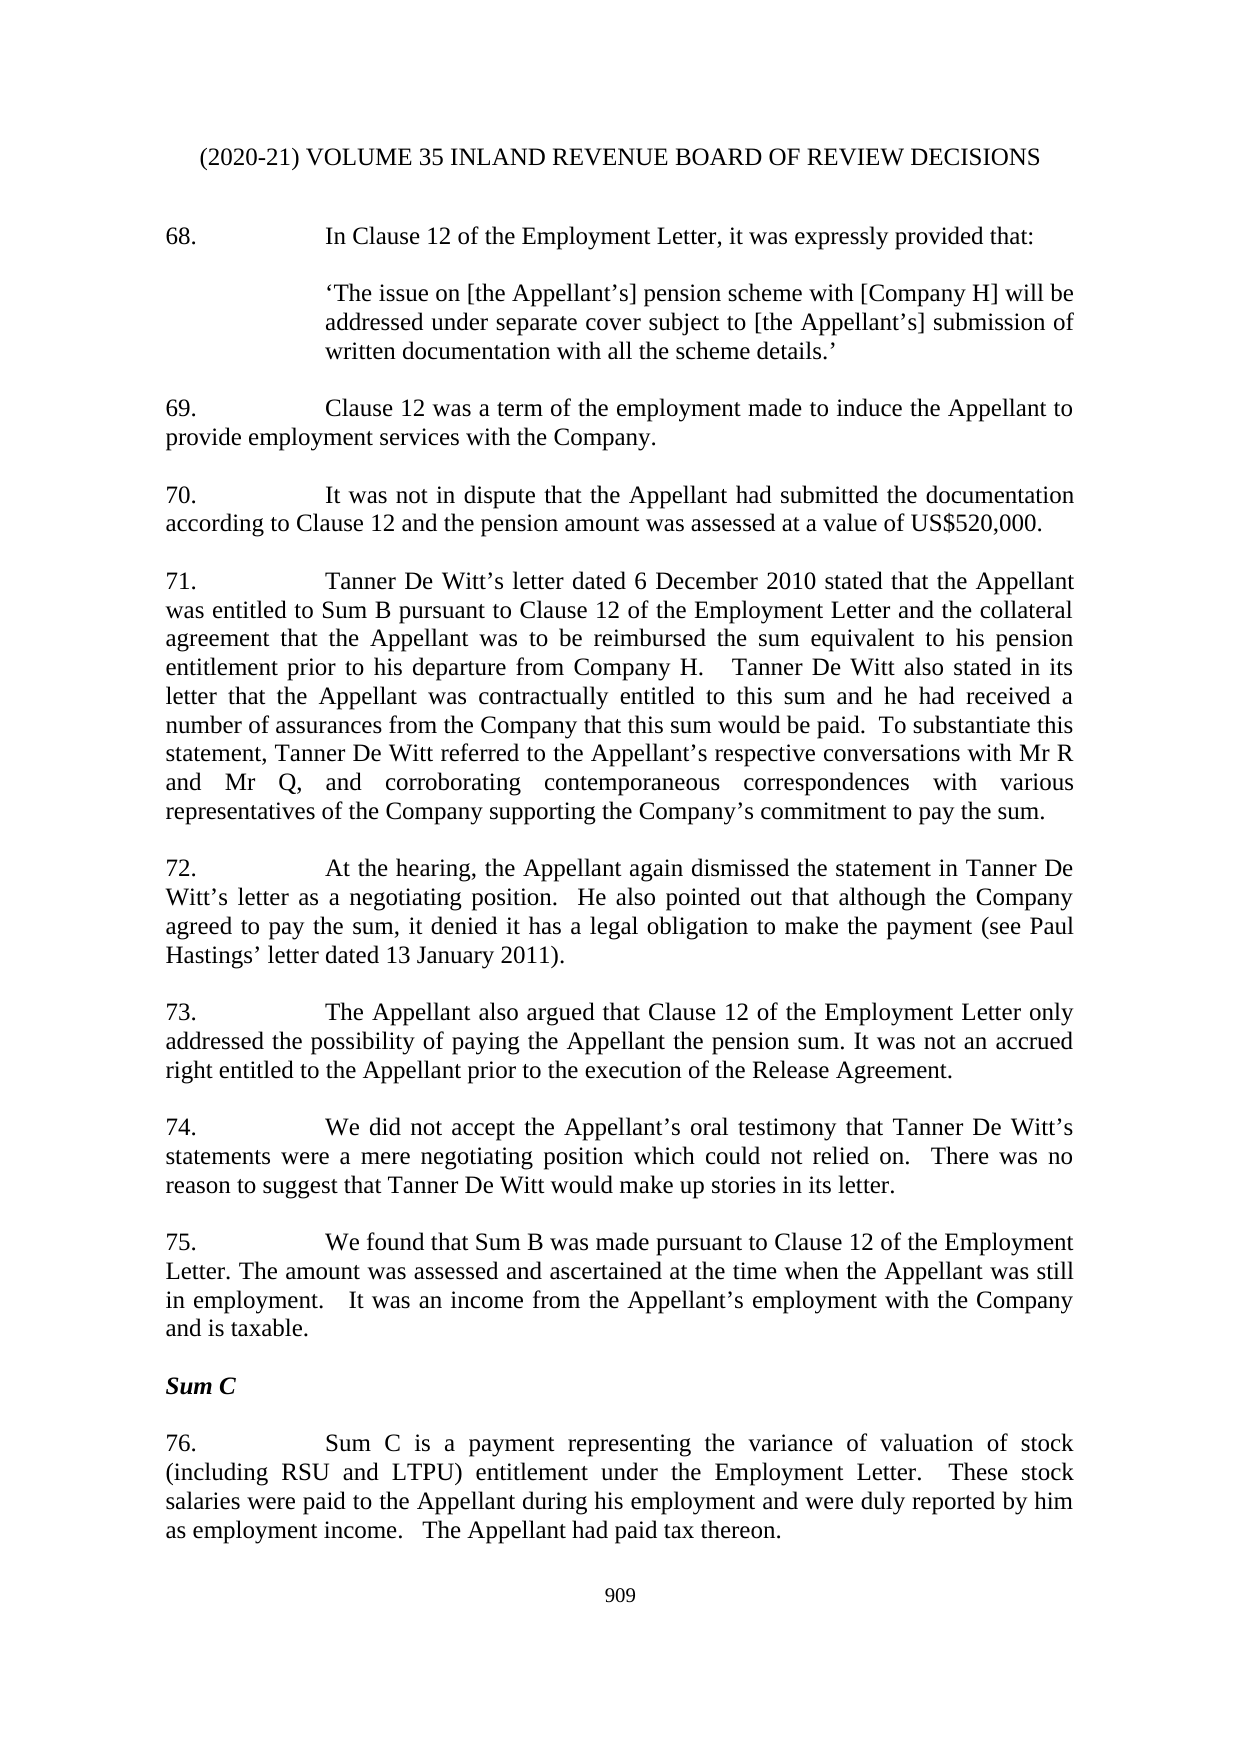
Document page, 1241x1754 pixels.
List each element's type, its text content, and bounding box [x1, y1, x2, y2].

list The Appellant also argued that Clause 12 of the Employment Letter only addressed the possibility of paying the Appellant the pension sum. It was not an accrued right entitled to the Appellant prior to the execution of the Release Agreement. [165, 997, 1075, 1083]
list At the hearing, the Appellant again dismissed the statement in Tanner De Witt’s letter as a negotiating position. He also pointed out that although the Company agreed to pay the sum, it denied it has a legal obligation to make the payment (see Paul Hastings’ letter dated 13 January 2011). [165, 853, 1075, 968]
list In Clause 12 of the Employment Letter, it was expressly provided that: [165, 221, 1075, 250]
list We found that Sum B was made pursuant to Clause 12 of the Employment Letter. The amount was assessed and ascertained at the time when the Appellant was still in employment. It was an income from the Appellant’s employment with the Company and is taxable. [165, 1227, 1075, 1342]
text Sum C [165, 1371, 1075, 1400]
list We did not accept the Appellant’s oral testimony that Tanner De Witt’s statements were a mere negotiating position which could not relied on. There was no reason to suggest that Tanner De Witt would make up stories in its letter. [165, 1112, 1075, 1198]
list Tanner De Witt’s letter dated 6 December 2010 stated that the Appellant was entitled to Sum B pursuant to Clause 12 of the Employment Letter and the collateral agreement that the Appellant was to be reimbursed the sum equivalent to his pension entitlement prior to his departure from Company H. Tanner De Witt also stated in its letter that the Appellant was contractually entitled to this sum and he had received a number of assurances from the Company that this sum would be paid. To substantiate this statement, Tanner De Witt referred to the Appellant’s respective conversations with Mr R and Mr Q, and corroborating contemporaneous correspondences with various representatives of the Company supporting the Company’s commitment to pay the sum. [165, 566, 1075, 825]
list Clause 12 was a term of the employment made to induce the Appellant to provide employment services with the Company. [165, 393, 1075, 451]
list It was not in dispute that the Appellant had submitted the documentation according to Clause 12 and the pension amount was assessed at a value of US$520,000. [165, 480, 1075, 537]
list ‘The issue on [the Appellant’s] pension scheme with [Company H] will be addressed under separate cover subject to [the Appellant’s] submission of written documentation with all the scheme details.’ [325, 278, 1075, 365]
list Sum C is a payment representing the variance of valuation of stock (including RSU and LTPU) entitlement under the Employment Letter. These stock salaries were paid to the Appellant during his employment and were duly reported by him as employment income. The Appellant had paid tax thereon. [165, 1428, 1075, 1543]
